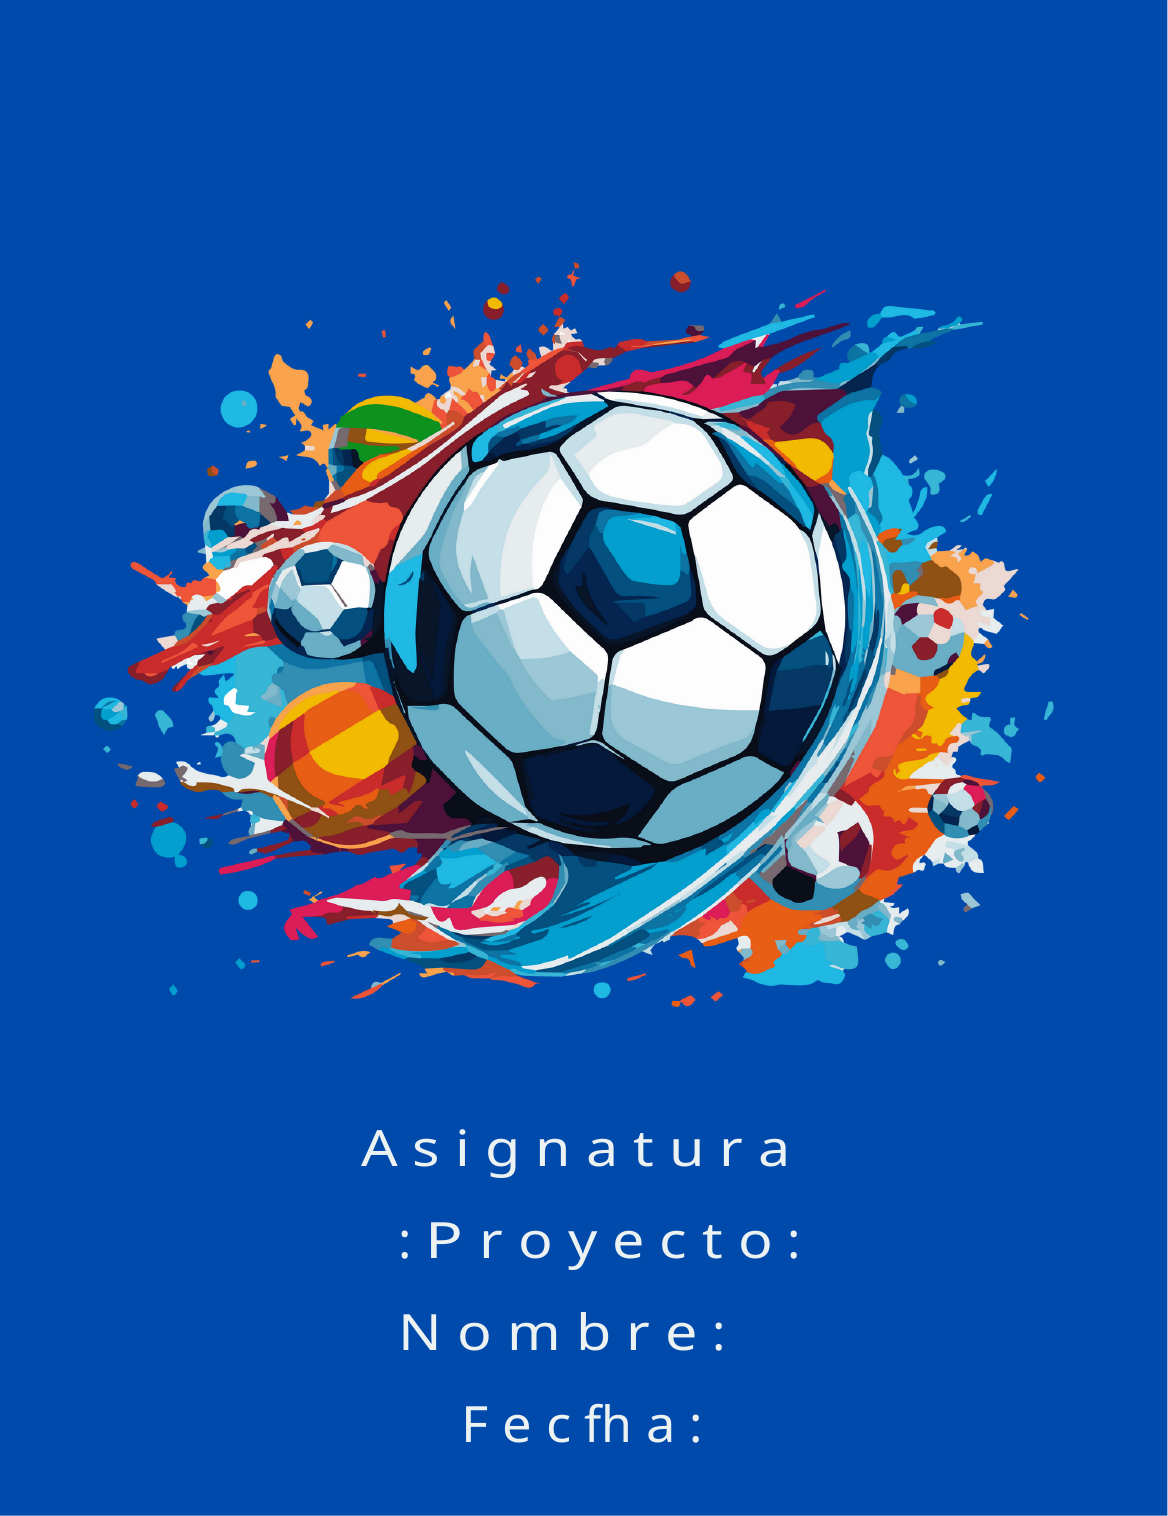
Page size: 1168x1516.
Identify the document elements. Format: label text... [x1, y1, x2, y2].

text A s i g n a t u r a : P r o y e c t o : N o m b r e : [361, 1113, 807, 1365]
picture [93, 262, 1054, 1007]
text F e c fh a : [462, 1389, 1061, 1457]
